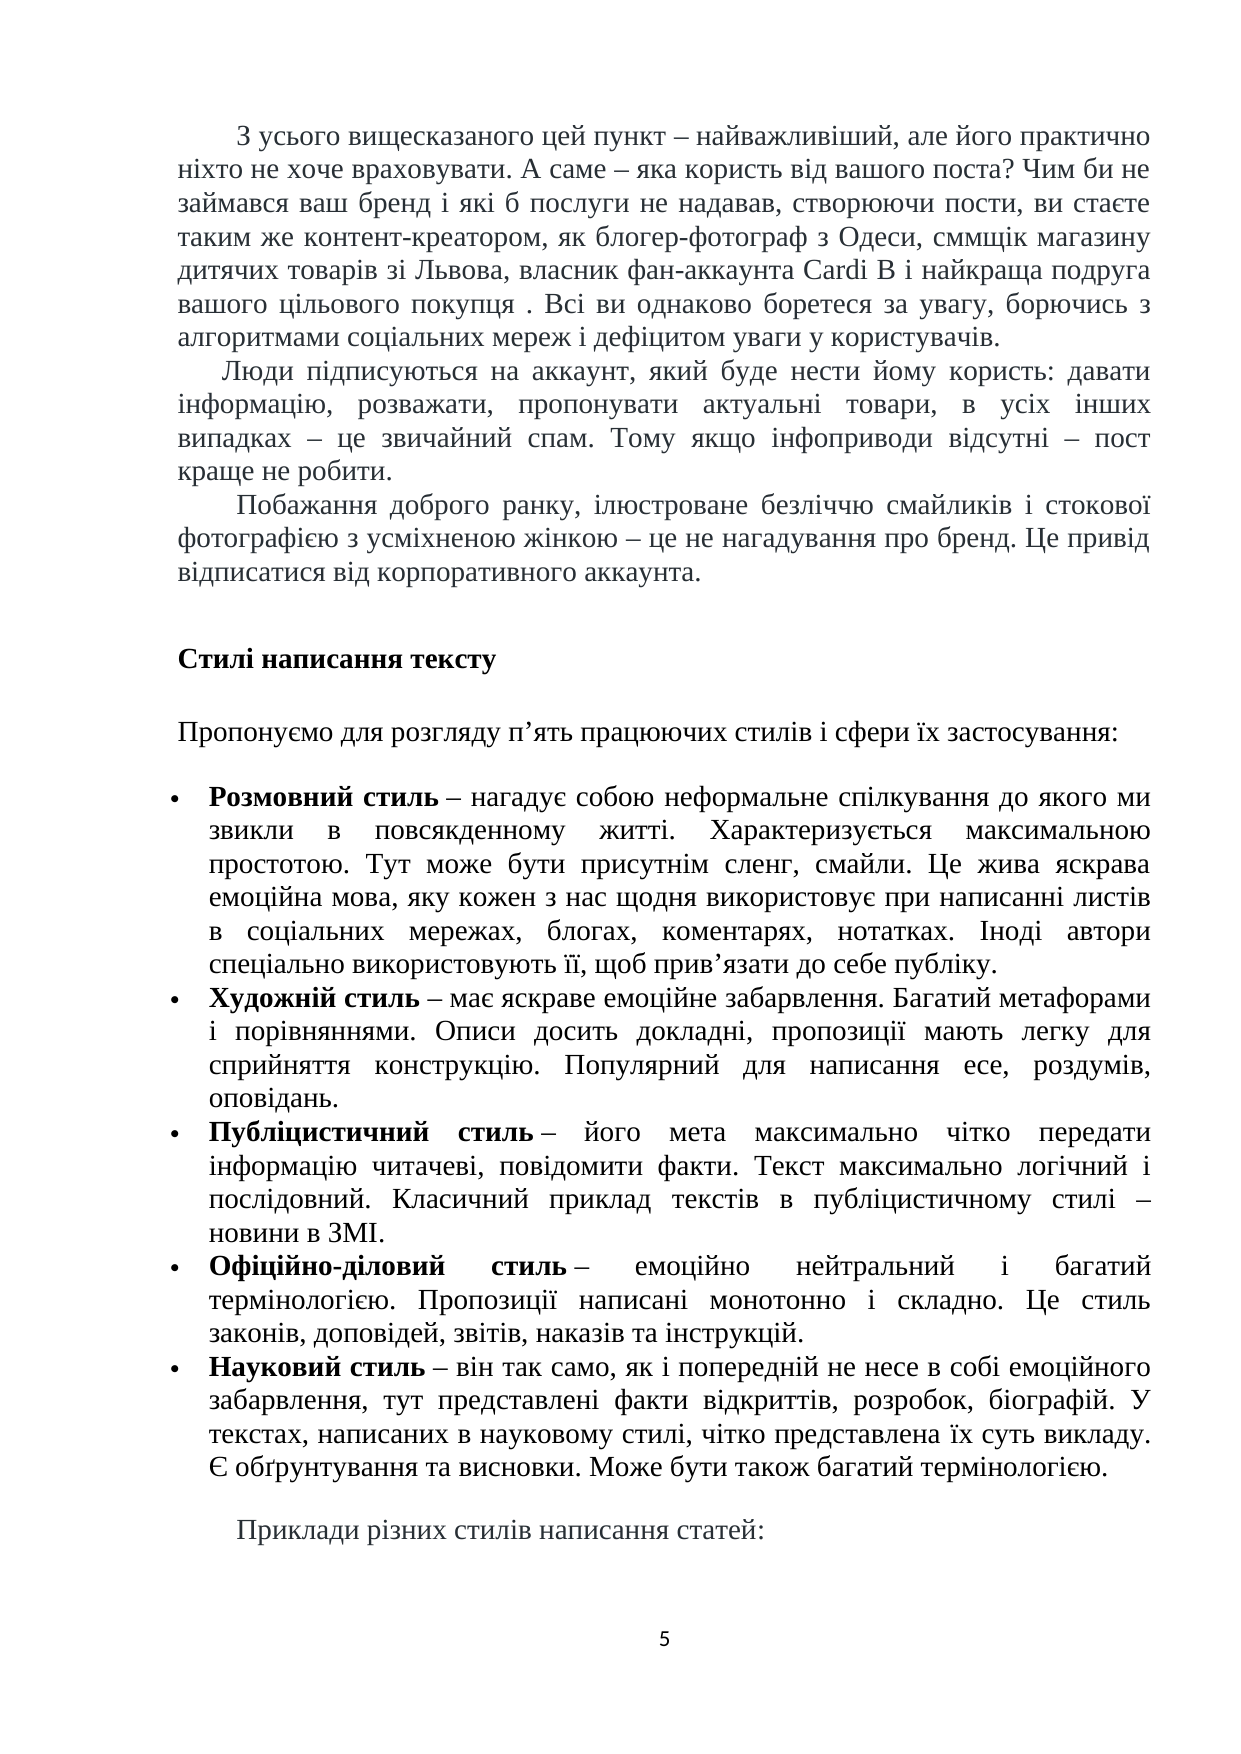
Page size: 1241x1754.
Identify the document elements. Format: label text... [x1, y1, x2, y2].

text З усього вищесказаного цей пункт – найважливіший, але його практично ніхто не хоче враховувати. А саме – яка користь від вашого поста? Чим би не займався ваш бренд і які б послуги не надавав, створюючи пости, ви стаєте таким же контент-креатором, як блогер-фотограф з Одеси, сммщік магазину дитячих товарів зі Львова, власник фан-аккаунта Cardi B і найкраща подруга вашого цільового покупця . Всі ви однаково боретеся за увагу, борючись з алгоритмами соціальних мереж і дефіцитом уваги у користувачів. [177, 118, 1152, 353]
list Художній стиль – має яскраве емоційне забарвлення. Багатий метафорами і порівняннями. Описи досить докладні, пропозиції мають легку для сприйняття конструкцію. Популярний для написання есе, роздумів, оповідань. [171, 980, 1152, 1114]
list Науковий стиль – він так само, як і попередній не несе в собі емоційного забарвлення, тут представлені факти відкриттів, розробок, біографій. У текстах, написаних в науковому стилі, чітко представлена ​​їх суть викладу. Є обґрунтування та висновки. Може бути також багатий термінологією. [171, 1349, 1152, 1483]
text Побажання доброго ранку, ілюстроване безліччю смайликів і стокової фотографією з усміхненою жінкою – це не нагадування про бренд. Це привід відписатися від корпоративного аккаунта. [177, 487, 1152, 588]
list Розмовний стиль – нагадує собою неформальне спілкування до якого ми звикли в повсякденному житті. Характеризується максимальною простотою. Тут може бути присутнім сленг, смайли. Це жива яскрава емоційна мова, яку кожен з нас щодня використовує при написанні листів в соціальних мережах, блогах, коментарях, нотатках. Іноді автори спеціально використовують її, щоб прив’язати до себе публіку. [171, 779, 1152, 980]
list Офіційно-діловий стиль – емоційно нейтральний і багатий термінологією. Пропозиції написані монотонно і складно. Це стиль законів, доповідей, звітів, наказів та інструкцій. [171, 1248, 1152, 1349]
text Люди підписуються на аккаунт, який буде нести йому користь: давати інформацію, розважати, пропонувати актуальні товари, в усіх інших випадках – це звичайний спам. Тому якщо інфоприводи відсутні – пост краще не робити. [177, 353, 1152, 487]
text Приклади різних стилів написання статей: [177, 1512, 1152, 1546]
list Публіцистичний стиль – його мета максимально чітко передати інформацію читачеві, повідомити факти. Текст максимально логічний і послідовний. Класичний приклад текстів в публіцистичному стилі – новини в ЗМІ. [171, 1114, 1152, 1248]
text Пропонуємо для розгляду п’ять працюючих стилів і сфери їх застосування: [177, 714, 1152, 747]
subtitle Стилі написання тексту [177, 611, 1152, 675]
